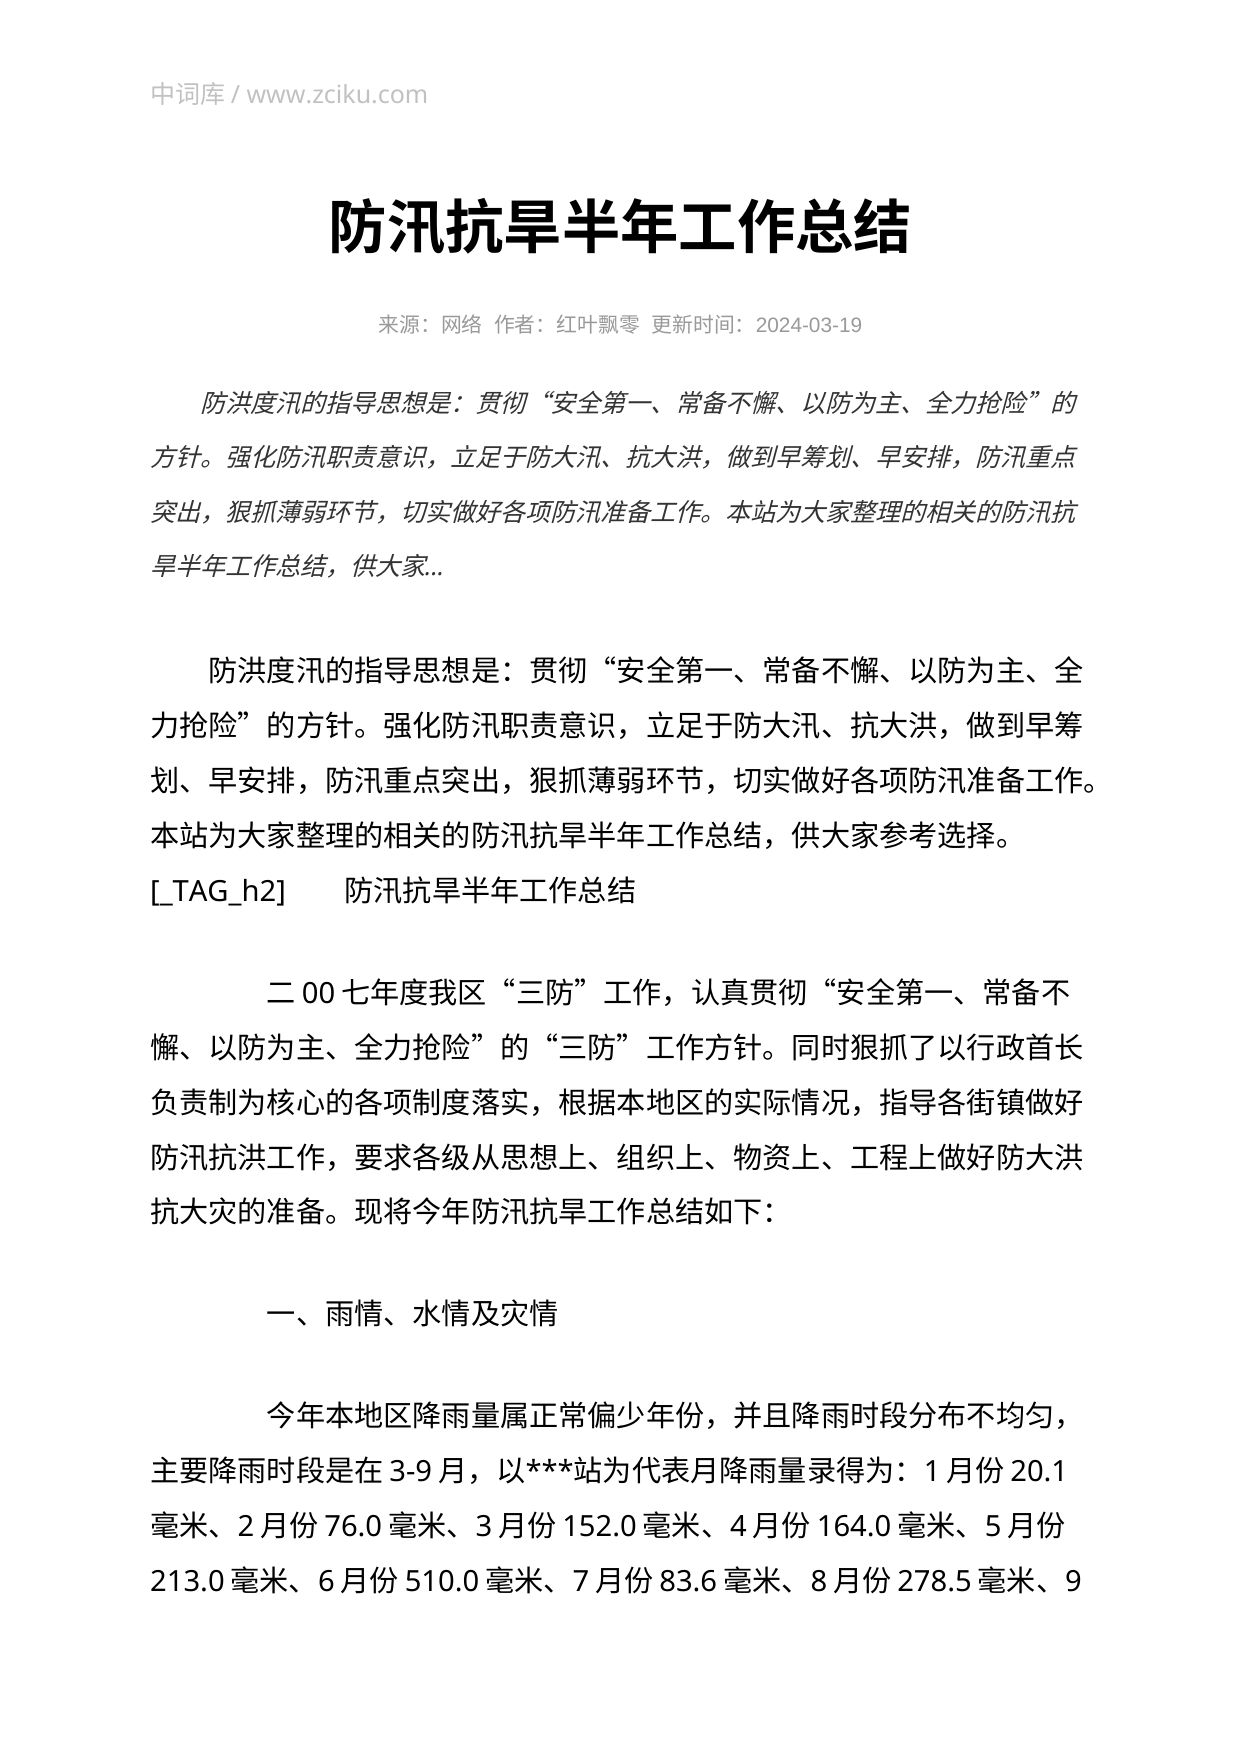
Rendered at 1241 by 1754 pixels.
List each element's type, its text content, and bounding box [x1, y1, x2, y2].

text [150, 1393, 1090, 1600]
text 二00七年度我区“三防”工作，认真贯彻“安全第一、常备不懈、以防为主、全力抢险”的“三防”工作方针。同时狠抓了以行政首长负责制为核心的各项制度落实，根据本地区的实际情况，指导各街镇做好防汛抗洪工作，要求各级从思想上、组织上、物资上、工程上做好防大洪抗大灾的准备。现将今年防汛抗旱工作总结如下： [150, 969, 1090, 1231]
subtitle 防汛抗旱半年工作总结 [150, 181, 1090, 266]
text 防洪度汛的指导思想是：贯彻“安全第一、常备不懈、以防为主、全力抢险”的方针。强化防汛职责意识，立足于防大汛、抗大洪，做到早筹划、早安排，防汛重点突出，狠抓薄弱环节，切实做好各项防汛准备工作。本站为大家整理的相关的防汛抗旱半年工作总结，供大家参考选择。[_TAG_h2] 防汛抗旱半年工作总结 [150, 648, 1090, 910]
text 一、雨情、水情及灾情 [150, 1291, 1090, 1333]
text 来源：网络 作者：红叶飘零 更新时间：2024-03-19 [150, 313, 1090, 337]
text 防洪度汛的指导思想是：贯彻“安全第一、常备不懈、以防为主、全力抢险”的方针。强化防汛职责意识，立足于防大汛、抗大洪，做到早筹划、早安排，防汛重点突出，狠抓薄弱环节，切实做好各项防汛准备工作。本站为大家整理的相关的防汛抗旱半年工作总结，供大家... [150, 383, 1090, 583]
